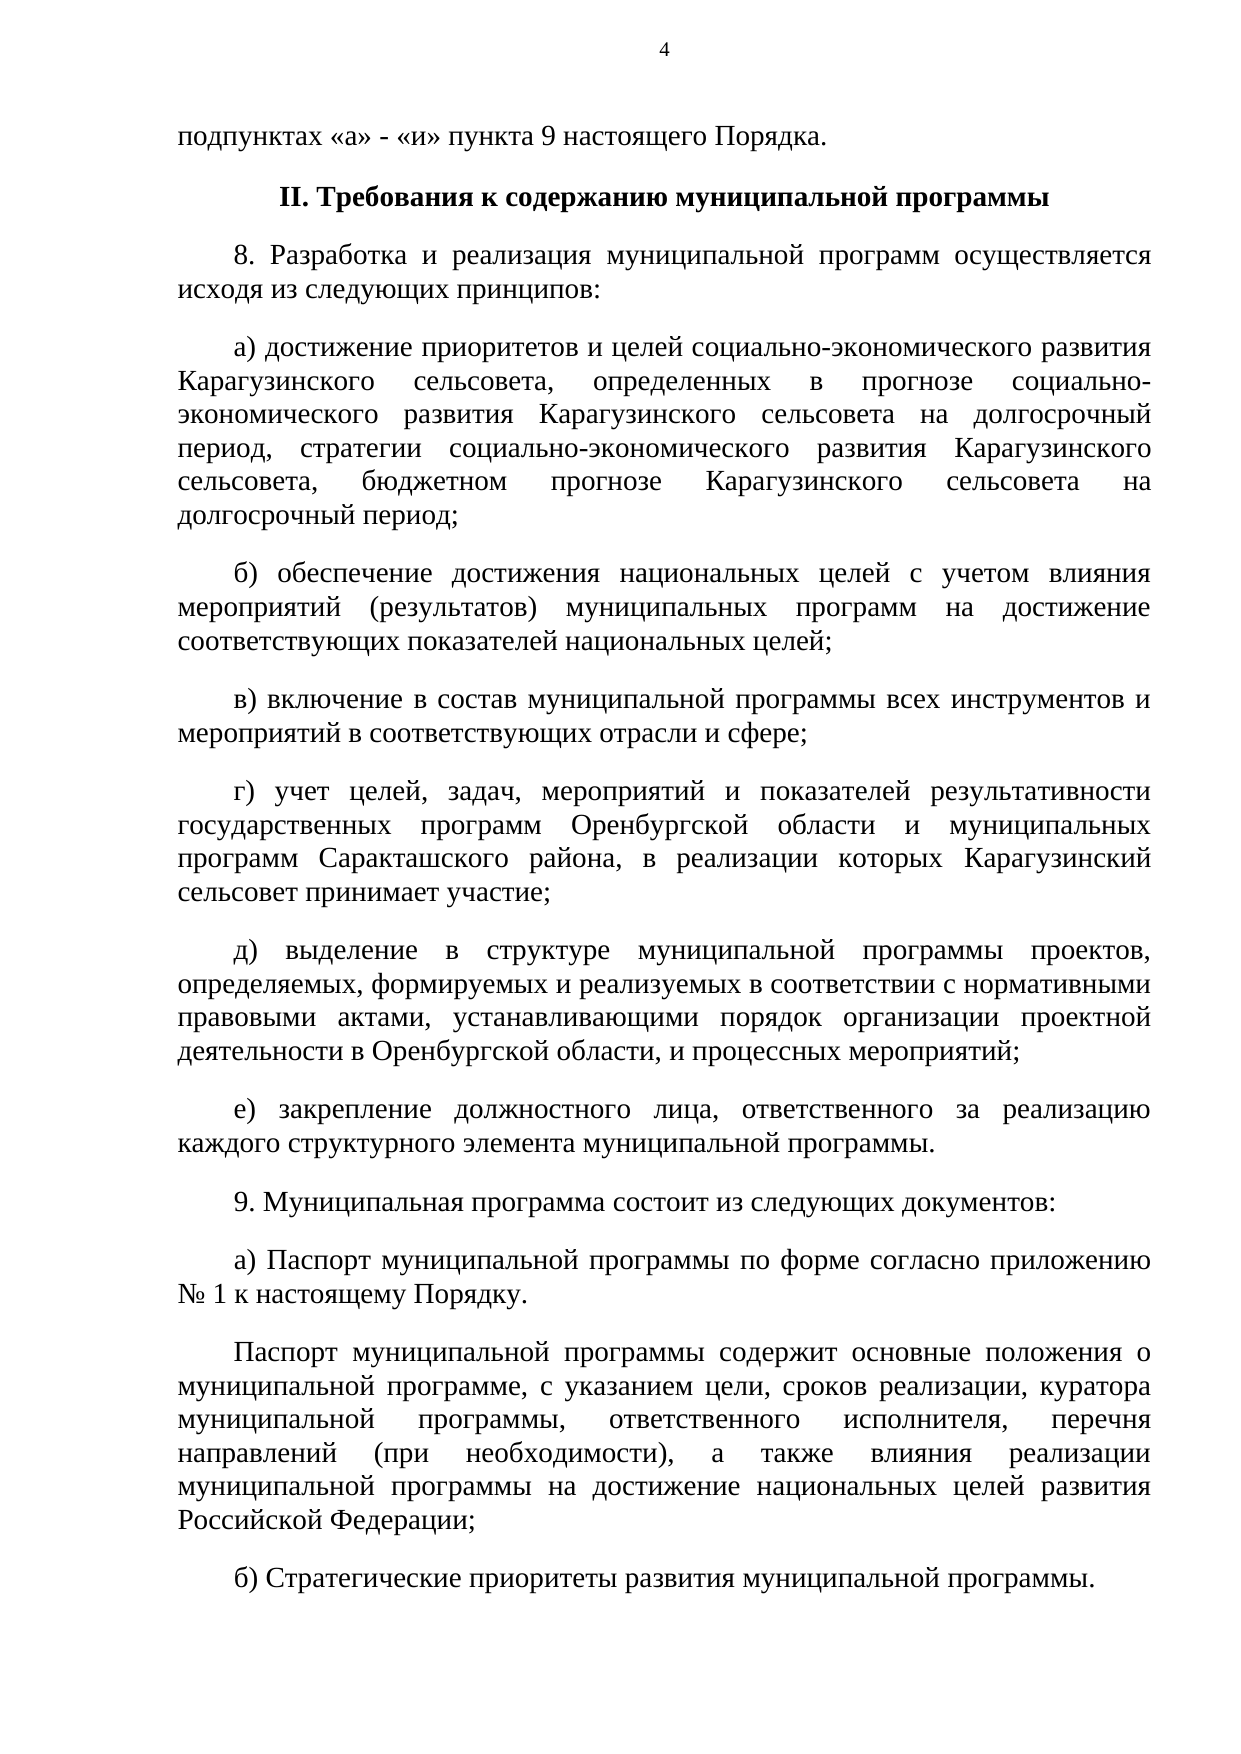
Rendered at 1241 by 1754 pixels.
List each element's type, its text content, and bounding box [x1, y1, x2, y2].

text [177, 118, 1152, 152]
text д) выделение в структуре муниципальной программы проектов, определяемых, формируемых и реализуемых в соответствии с нормативными правовыми актами, устанавливающими порядок организации проектной деятельности в Оренбургской области, и процессных мероприятий; [177, 932, 1152, 1067]
text г) учет целей, задач, мероприятий и показателей результативности государственных программ Оренбургской области и муниципальных программ Саракташского района, в реализации которых Карагузинский сельсовет принимает участие; [177, 773, 1152, 907]
title II. Требования к содержанию муниципальной программы [177, 179, 1152, 212]
text а) достижение приоритетов и целей социально-экономического развития Карагузинского сельсовета, определенных в прогнозе социально-экономического развития Карагузинского сельсовета на долгосрочный период, стратегии социально-экономического развития Карагузинского сельсовета, бюджетном прогнозе Карагузинского сельсовета на долгосрочный период; [177, 329, 1152, 531]
text б) обеспечение достижения национальных целей с учетом влияния мероприятий (результатов) муниципальных программ на достижение соответствующих показателей национальных целей; [177, 556, 1152, 656]
text а) Паспорт муниципальной программы по форме согласно приложению № 1 к настоящему Порядку. [177, 1242, 1152, 1309]
text б) Стратегические приоритеты развития муниципальной программы. [177, 1561, 1152, 1594]
text Паспорт муниципальной программы содержит основные положения о муниципальной программе, с указанием цели, сроков реализации, куратора муниципальной программы, ответственного исполнителя, перечня направлений (при необходимости), а также влияния реализации муниципальной программы на достижение национальных целей развития Российской Федерации; [177, 1334, 1152, 1536]
text 9. Муниципальная программа состоит из следующих документов: [177, 1184, 1152, 1217]
text е) закрепление должностного лица, ответственного за реализацию каждого структурного элемента муниципальной программы. [177, 1092, 1152, 1159]
text 8. Разработка и реализация муниципальной программ осуществляется исходя из следующих принципов: [177, 237, 1152, 304]
text в) включение в состав муниципальной программы всех инструментов и мероприятий в соответствующих отрасли и сфере; [177, 681, 1152, 748]
